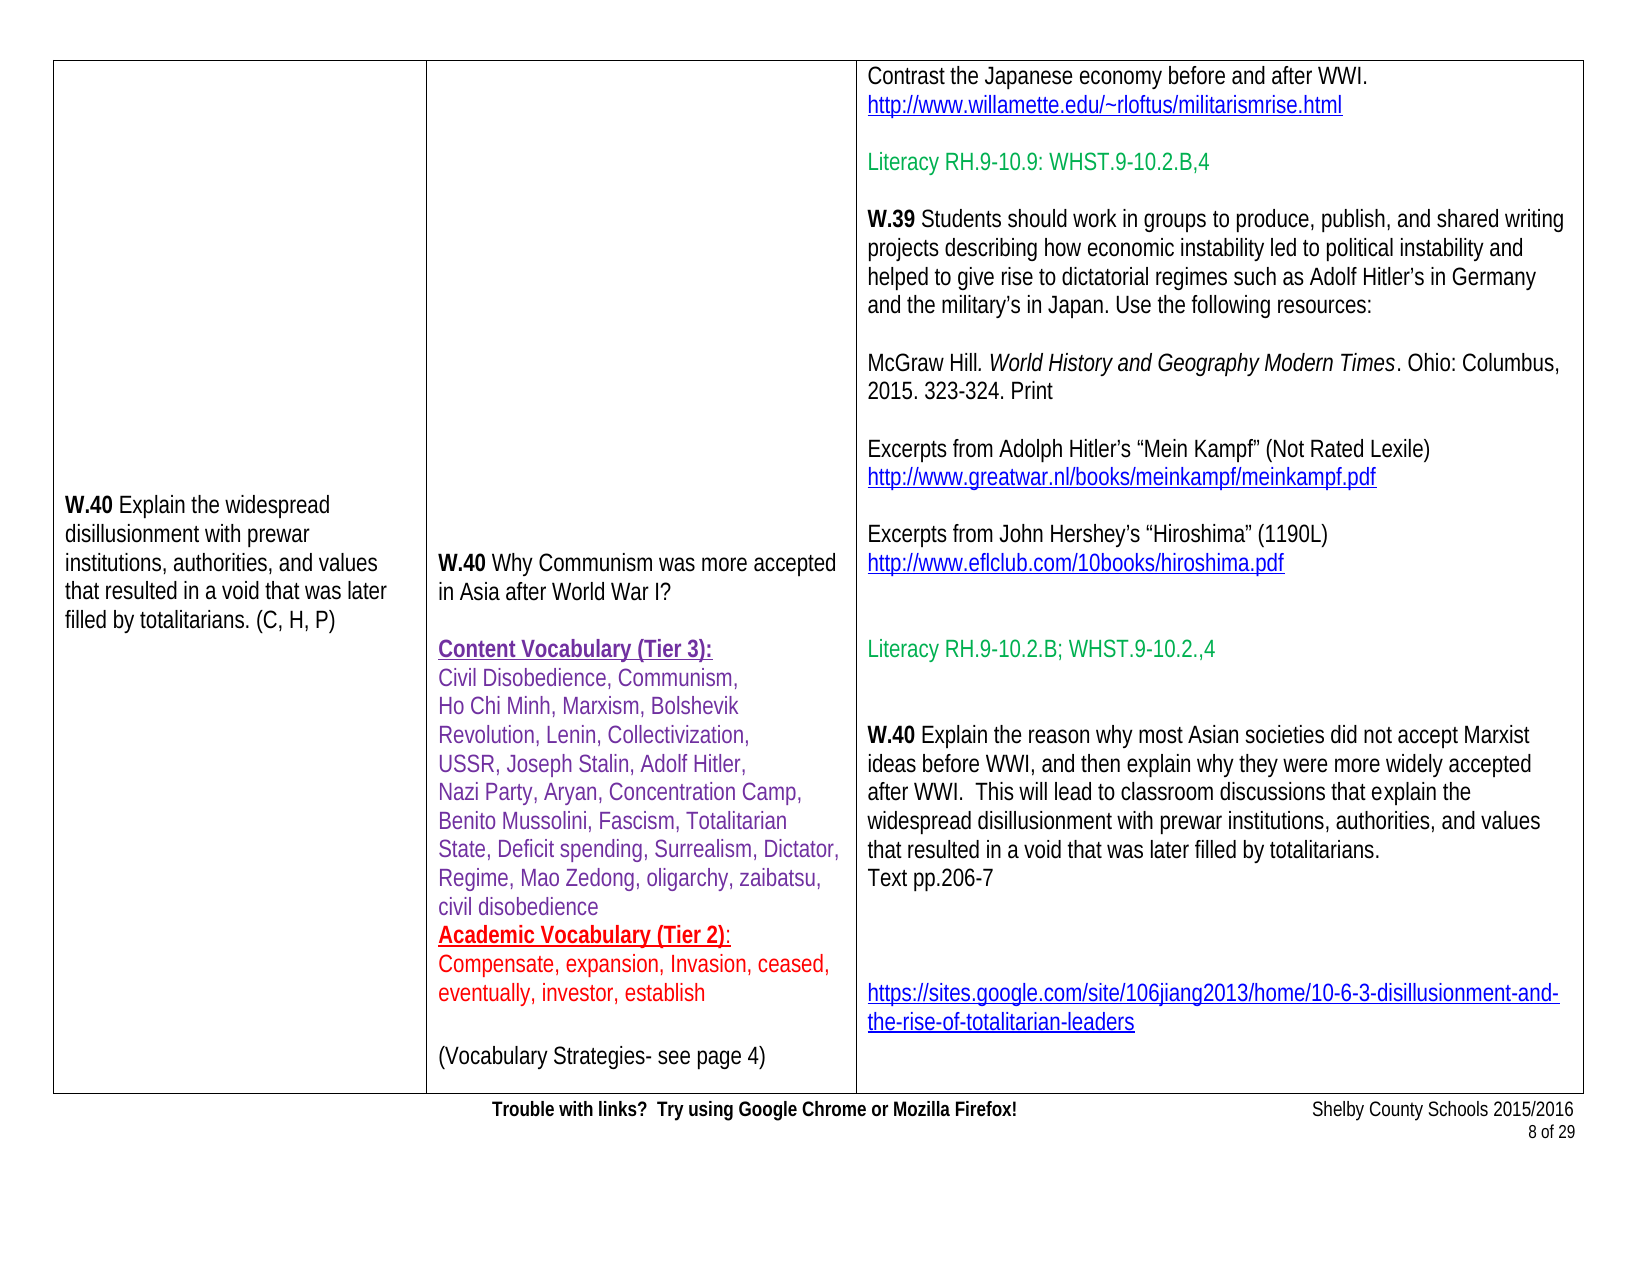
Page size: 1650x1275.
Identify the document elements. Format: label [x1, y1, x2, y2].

table_cell [427, 61, 856, 1092]
table_cell [857, 61, 1583, 1092]
table_cell [54, 61, 426, 1092]
